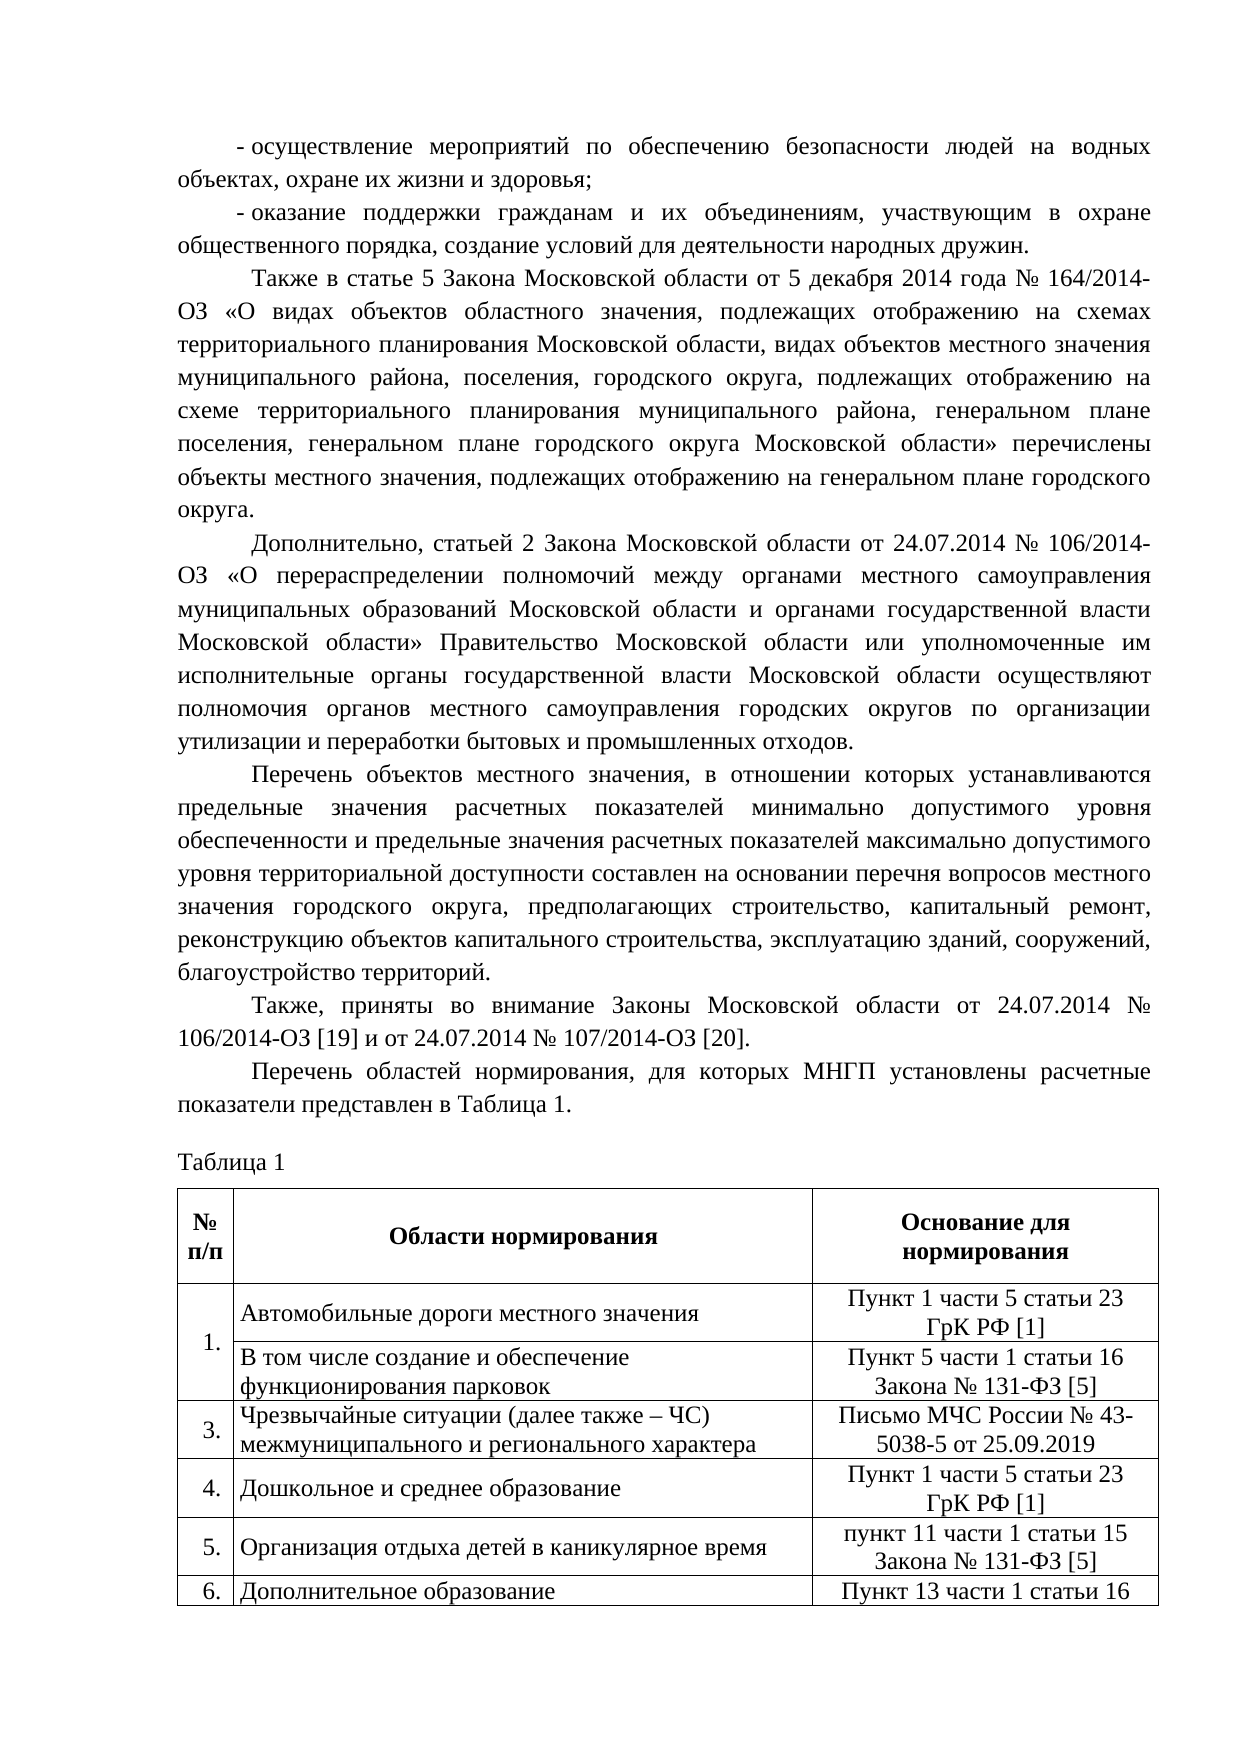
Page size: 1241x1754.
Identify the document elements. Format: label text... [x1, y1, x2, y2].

text Перечень областей нормирования, для которых МНГП установлены расчетные показатели представлен в Таблица 1. [177, 1056, 1152, 1118]
table_cell Пункт 5 части 1 статьи 16 Закона № 131-ФЗ [5] [813, 1342, 1158, 1399]
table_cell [234, 1576, 812, 1605]
table_header Области нормирования [234, 1189, 812, 1282]
table_header № п/п [178, 1189, 233, 1282]
text Дополнительно, статьей 2 Закона Московской области от 24.07.2014 № 106/2014-ОЗ «О перераспределении полномочий между органами местного самоуправления муниципальных образований Московской области и органами государственной власти Московской области» Правительство Московской области или уполномоченные им исполнительные органы государственной власти Московской области осуществляют полномочия органов местного самоуправления городских округов по организации утилизации и переработки бытовых и промышленных отходов. [177, 528, 1152, 754]
table_cell [178, 1459, 233, 1517]
text осуществление мероприятий по обеспечению безопасности людей на водных объектах, охране их жизни и здоровья; [177, 131, 1152, 193]
table_cell Организация отдыха детей в каникулярное время [234, 1518, 812, 1575]
table_cell Пункт 1 части 5 статьи 23 ГрК РФ [1] [813, 1459, 1158, 1517]
table_cell Дошкольное и среднее образование [234, 1459, 812, 1517]
table_cell [178, 1576, 233, 1605]
table_cell [178, 1401, 233, 1458]
table_cell [178, 1518, 233, 1575]
text Также, приняты во внимание Законы Московской области от 24.07.2014 № 106/2014-ОЗ [19] и от 24.07.2014 № 107/2014-ОЗ [20]. [177, 990, 1152, 1052]
table_cell [178, 1284, 233, 1399]
text Перечень объектов местного значения, в отношении которых устанавливаются предельные значения расчетных показателей минимально допустимого уровня обеспеченности и предельные значения расчетных показателей максимально допустимого уровня территориальной доступности составлен на основании перечня вопросов местного значения городского округа, предполагающих строительство, капитальный ремонт, реконструкцию объектов капитального строительства, эксплуатацию зданий, сооружений, благоустройство территорий. [177, 759, 1152, 986]
table_cell пункт 11 части 1 статьи 15 Закона № 131-ФЗ [5] [813, 1518, 1158, 1575]
text Также в статье 5 Закона Московской области от 5 декабря 2014 года № 164/2014-ОЗ «О видах объектов областного значения, подлежащих отображению на схемах территориального планирования Московской области, видах объектов местного значения муниципального района, поселения, городского округа, подлежащих отображению на схеме территориального планирования муниципального района, генеральном плане поселения, генеральном плане городского округа Московской области» перечислены объекты местного значения, подлежащих отображению на генеральном плане городского округа. [177, 263, 1152, 523]
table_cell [813, 1576, 1158, 1605]
table_cell Письмо МЧС России № 43-5038-5 от 25.09.2019 [813, 1401, 1158, 1458]
text оказание поддержки гражданам и их объединениям, участвующим в охране общественного порядка, создание условий для деятельности народных дружин. [177, 197, 1152, 259]
table_cell В том числе создание и обеспечение функционирования парковок [234, 1342, 812, 1399]
table_cell Чрезвычайные ситуации (далее также – ЧС) межмуниципального и регионального характера [234, 1401, 812, 1458]
table_cell Пункт 1 части 5 статьи 23 ГрК РФ [1] [813, 1284, 1158, 1341]
table_header Основание для нормирования [813, 1189, 1158, 1282]
table_cell Автомобильные дороги местного значения [234, 1284, 812, 1341]
